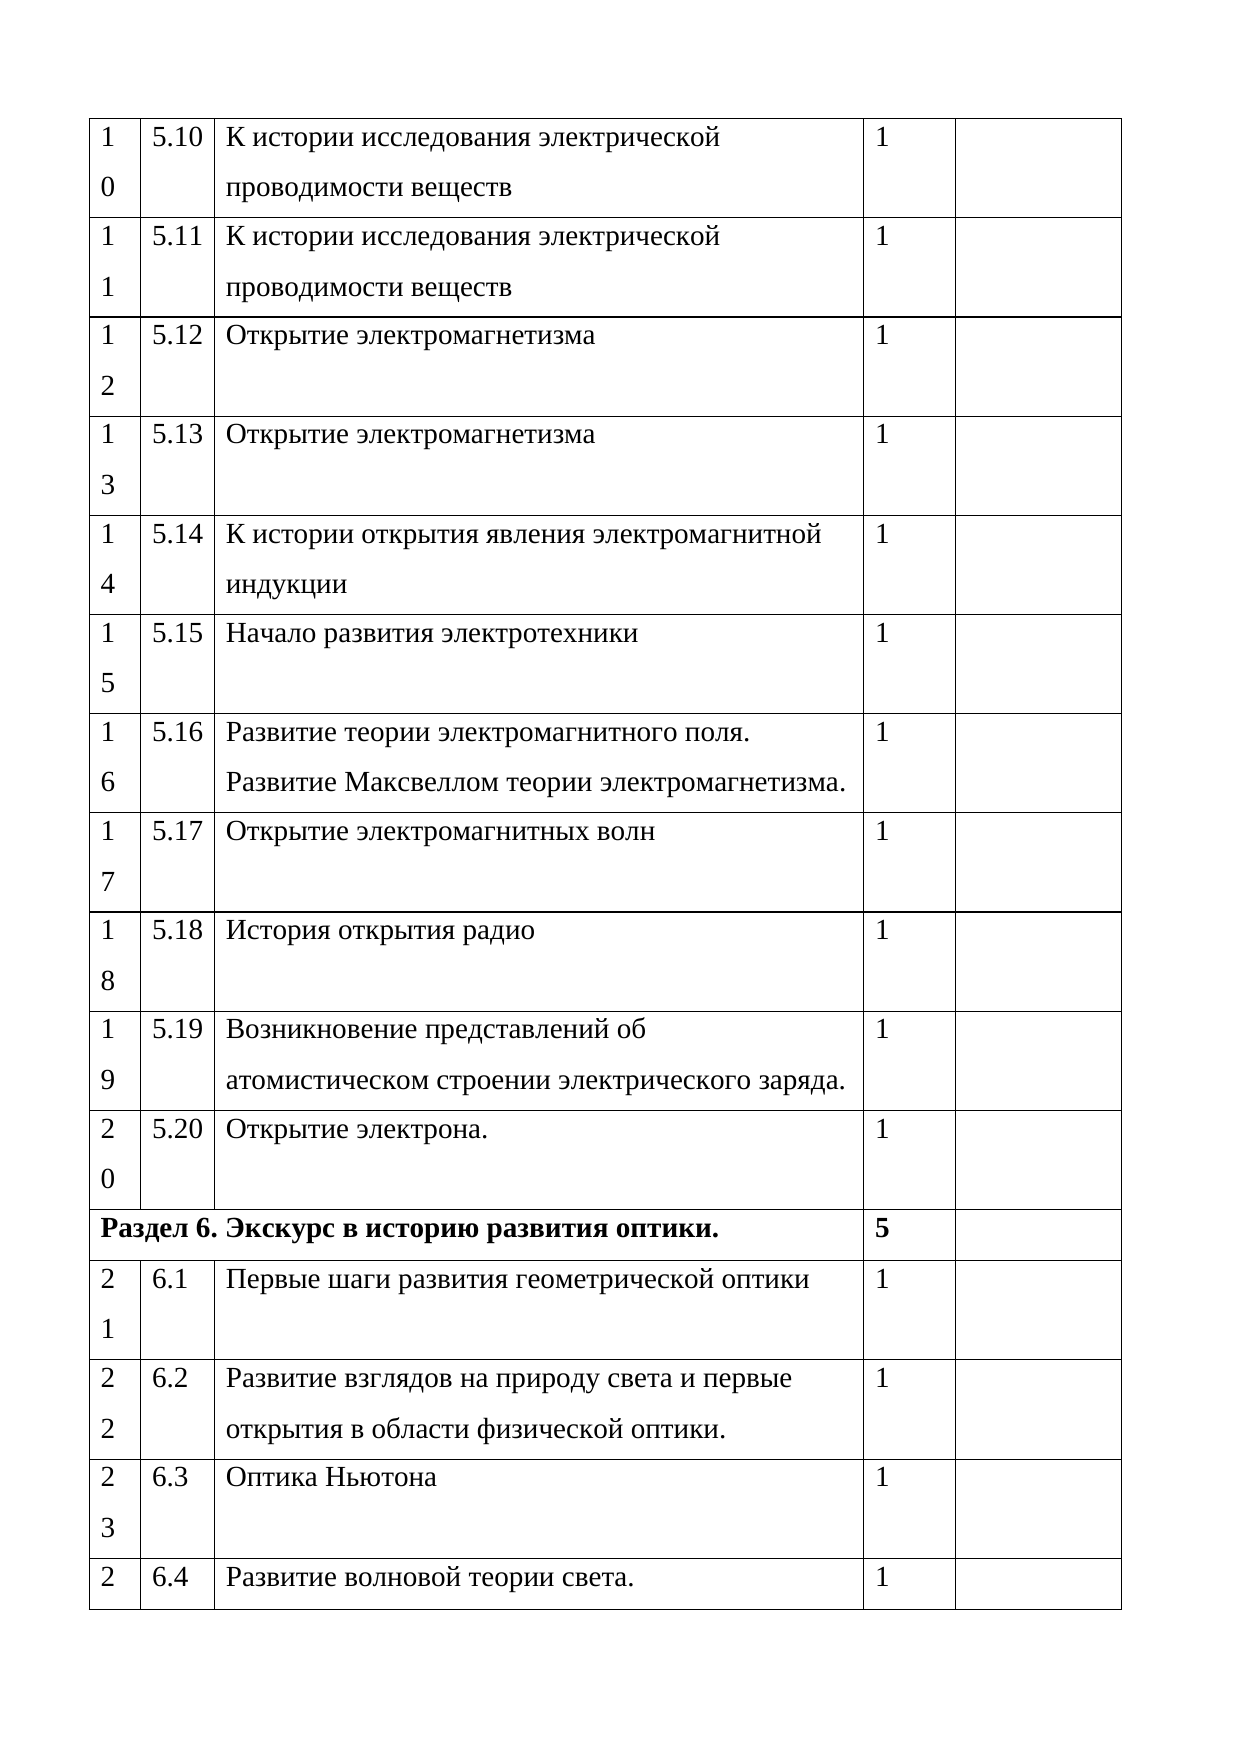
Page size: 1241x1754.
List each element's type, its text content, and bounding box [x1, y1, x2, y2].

table_cell 1 [864, 1261, 955, 1359]
table_cell [956, 417, 1121, 515]
table_cell 5.18 [141, 913, 214, 1011]
table_cell 21 [90, 1261, 140, 1359]
table_cell [956, 1559, 1121, 1609]
table_cell К истории открытия явления электромагнитной индукции [215, 516, 863, 614]
table_cell 16 [90, 714, 140, 812]
table_cell Открытие электромагнетизма [215, 318, 863, 416]
table_cell История открытия радио [215, 913, 863, 1011]
table_cell 5.20 [141, 1111, 214, 1209]
table_cell 22 [90, 1360, 140, 1458]
table_cell [956, 119, 1121, 217]
table_cell Возникновение представлений об атомистическом строении электрического заряда. [215, 1012, 863, 1110]
table_cell 5.16 [141, 714, 214, 812]
table_cell 10 [90, 119, 140, 217]
table_cell Развитие взглядов на природу света и первые открытия в области физической оптики. [215, 1360, 863, 1458]
table_cell [956, 813, 1121, 911]
table_cell [956, 318, 1121, 416]
table_cell Открытие электрона. [215, 1111, 863, 1209]
table_cell 1 [864, 318, 955, 416]
table_cell 5.10 [141, 119, 214, 217]
table_cell [956, 516, 1121, 614]
table_cell Первые шаги развития геометрической оптики [215, 1261, 863, 1359]
table_cell 1 [864, 615, 955, 713]
table_cell 1 [864, 1559, 955, 1609]
table_cell 5.11 [141, 218, 214, 316]
table_cell 1 [864, 813, 955, 911]
table_cell 5.14 [141, 516, 214, 614]
table_cell 18 [90, 913, 140, 1011]
table_cell [956, 218, 1121, 316]
table_cell 15 [90, 615, 140, 713]
table_cell 11 [90, 218, 140, 316]
table_cell 1 [864, 1012, 955, 1110]
table_cell 5.17 [141, 813, 214, 911]
table_cell 1 [864, 1360, 955, 1458]
table_cell Открытие электромагнетизма [215, 417, 863, 515]
table_cell 5.13 [141, 417, 214, 515]
table_cell [956, 1261, 1121, 1359]
table_cell 20 [90, 1111, 140, 1209]
table_cell Оптика Ньютона [215, 1460, 863, 1558]
table_cell 6.4 [141, 1559, 214, 1609]
table_cell Развитие теории электромагнитного поля. Развитие Максвеллом теории электромагнетизма. [215, 714, 863, 812]
table_cell 5 [864, 1210, 955, 1260]
table_cell 14 [90, 516, 140, 614]
table_cell 1 [864, 119, 955, 217]
table_cell [956, 1111, 1121, 1209]
table_cell [956, 615, 1121, 713]
table_cell Открытие электромагнитных волн [215, 813, 863, 911]
table_cell [956, 1012, 1121, 1110]
table_cell 1 [864, 1111, 955, 1209]
table_cell [956, 1360, 1121, 1458]
table_cell [956, 1210, 1121, 1260]
table_cell 5.15 [141, 615, 214, 713]
table_cell 19 [90, 1012, 140, 1110]
table_cell 17 [90, 813, 140, 911]
table_cell [956, 913, 1121, 1011]
table_cell 1 [864, 1460, 955, 1558]
table_cell 6.3 [141, 1460, 214, 1558]
table_cell 12 [90, 318, 140, 416]
table_cell К истории исследования электрической проводимости веществ [215, 218, 863, 316]
table_cell [956, 1460, 1121, 1558]
table_cell 24 [90, 1559, 140, 1609]
table_cell 13 [90, 417, 140, 515]
table_cell 5.19 [141, 1012, 214, 1110]
table_cell Раздел 6. Экскурс в историю развития оптики. [90, 1210, 863, 1260]
table_cell К истории исследования электрической проводимости веществ [215, 119, 863, 217]
table_cell Начало развития электротехники [215, 615, 863, 713]
table_cell 1 [864, 913, 955, 1011]
table_cell 1 [864, 714, 955, 812]
table_cell 6.2 [141, 1360, 214, 1458]
table_cell 1 [864, 417, 955, 515]
table_cell 6.1 [141, 1261, 214, 1359]
table_cell 1 [864, 218, 955, 316]
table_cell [215, 1559, 863, 1609]
table_cell [956, 714, 1121, 812]
table_cell 1 [864, 516, 955, 614]
table_cell 23 [90, 1460, 140, 1558]
table_cell 5.12 [141, 318, 214, 416]
